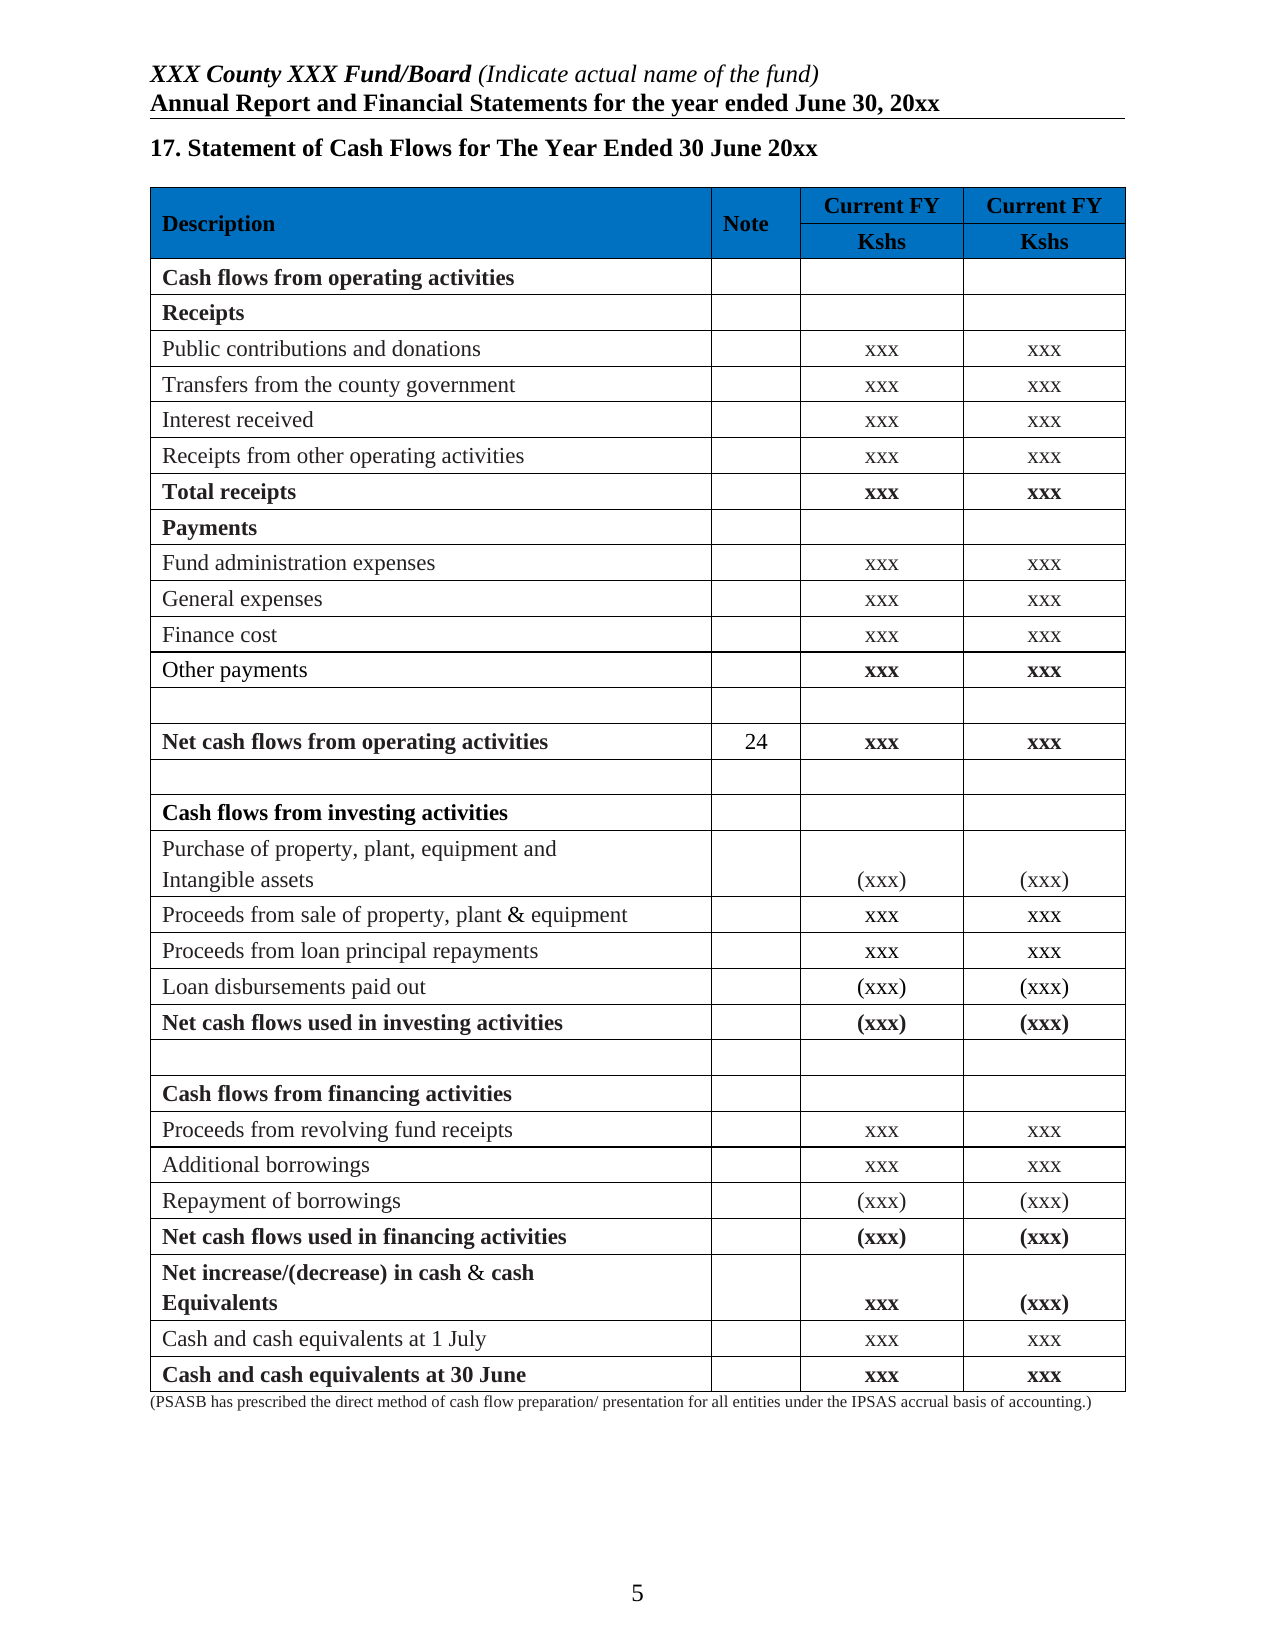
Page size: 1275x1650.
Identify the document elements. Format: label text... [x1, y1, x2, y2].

table_cell xxx [964, 724, 1125, 758]
table_cell (xxx) [801, 831, 963, 896]
table_cell Public contributions and donations [151, 331, 711, 366]
table_cell [801, 259, 963, 294]
table_cell (xxx) [964, 1219, 1125, 1253]
table_cell [712, 581, 800, 616]
table_cell xxx [964, 897, 1125, 932]
table_cell (xxx) [801, 1005, 963, 1039]
table_cell xxx [964, 402, 1125, 437]
table_cell Receipts [151, 295, 711, 330]
table_cell [151, 760, 711, 794]
table_cell Cash flows from operating activities [151, 259, 711, 294]
table_header Description [151, 188, 711, 258]
table_cell Net increase/(decrease) in cash & cash Equivalents [151, 1255, 711, 1320]
table_cell [712, 259, 800, 294]
table_cell [712, 295, 800, 330]
table_cell xxx [964, 1112, 1125, 1146]
table_cell Loan disbursements paid out [151, 969, 711, 1003]
table_cell [712, 1255, 800, 1320]
table_cell (xxx) [801, 1219, 963, 1253]
table_cell [712, 402, 800, 437]
table_cell Interest received [151, 402, 711, 437]
table_cell [712, 474, 800, 508]
table_cell [151, 1040, 711, 1075]
table_cell Net cash flows used in financing activities [151, 1219, 711, 1253]
table_cell xxx [801, 581, 963, 616]
table_cell [712, 1005, 800, 1039]
table_cell xxx [801, 897, 963, 932]
table_cell xxx [964, 474, 1125, 508]
table_cell [712, 1076, 800, 1111]
table_cell Total receipts [151, 474, 711, 508]
table_cell (xxx) [964, 831, 1125, 896]
table_cell [712, 1321, 800, 1356]
table_cell (xxx) [964, 969, 1125, 1003]
table_cell [712, 760, 800, 794]
table_cell Kshs [964, 224, 1125, 258]
table_cell xxx [801, 474, 963, 508]
table_cell [712, 510, 800, 544]
table_cell [964, 1040, 1125, 1075]
table_cell Net cash flows from operating activities [151, 724, 711, 758]
table_cell [712, 367, 800, 401]
table_cell [712, 1040, 800, 1075]
table_cell [964, 295, 1125, 330]
table_cell Cash flows from financing activities [151, 1076, 711, 1111]
table_cell [964, 1076, 1125, 1111]
table_cell Cash and cash equivalents at 1 July [151, 1321, 711, 1356]
table_cell [964, 259, 1125, 294]
table_header Current FY [964, 188, 1125, 223]
table_cell Additional borrowings [151, 1148, 711, 1182]
table_cell xxx [801, 1321, 963, 1356]
table_cell [801, 1076, 963, 1111]
table_cell xxx [801, 545, 963, 580]
table_cell xxx [964, 581, 1125, 616]
table_cell xxx [801, 617, 963, 651]
table_cell [712, 933, 800, 968]
table_cell Proceeds from revolving fund receipts [151, 1112, 711, 1146]
table_cell xxx [964, 1321, 1125, 1356]
table_cell [801, 795, 963, 830]
text (PSASB has prescribed the direct method of cash flow preparation/ presentation for all entities under the IPSAS accrual basis of accounting.) [150, 1392, 1125, 1411]
table_cell [964, 510, 1125, 544]
table_cell Repayment of borrowings [151, 1183, 711, 1218]
table_cell [712, 831, 800, 896]
table_cell xxx [801, 1148, 963, 1182]
table_cell (xxx) [964, 1255, 1125, 1320]
table_cell [964, 760, 1125, 794]
table_cell [712, 795, 800, 830]
table_cell Net cash flows used in investing activities [151, 1005, 711, 1039]
table_cell [964, 688, 1125, 723]
table_cell Finance cost [151, 617, 711, 651]
table_cell Transfers from the county government [151, 367, 711, 401]
table_cell Proceeds from sale of property, plant & equipment [151, 897, 711, 932]
table_cell xxx [801, 438, 963, 473]
table_cell [801, 1040, 963, 1075]
table_cell (xxx) [964, 1005, 1125, 1039]
table_cell [712, 617, 800, 651]
table_cell Cash flows from investing activities [151, 795, 711, 830]
table_header Current FY [801, 188, 963, 223]
table_cell [712, 897, 800, 932]
table_cell [801, 510, 963, 544]
table_cell (xxx) [964, 1183, 1125, 1218]
table_cell (xxx) [801, 969, 963, 1003]
table_cell [801, 295, 963, 330]
table_cell Other payments [151, 653, 711, 687]
table_cell (xxx) [801, 1183, 963, 1218]
table_cell xxx [801, 724, 963, 758]
table_cell xxx [801, 1357, 963, 1391]
table_cell Kshs [801, 224, 963, 258]
table_cell xxx [801, 1255, 963, 1320]
table_cell [712, 1219, 800, 1253]
table_cell General expenses [151, 581, 711, 616]
table_cell [712, 969, 800, 1003]
table_cell [801, 688, 963, 723]
table_cell [712, 1357, 800, 1391]
table_cell [712, 331, 800, 366]
table_cell xxx [801, 653, 963, 687]
table_cell xxx [801, 367, 963, 401]
table_header Note [712, 188, 800, 258]
table_cell xxx [801, 1112, 963, 1146]
table_cell [712, 438, 800, 473]
table_cell xxx [964, 617, 1125, 651]
table_cell xxx [964, 545, 1125, 580]
table_cell xxx [964, 653, 1125, 687]
table_cell xxx [801, 402, 963, 437]
table_cell [801, 760, 963, 794]
table_cell [712, 653, 800, 687]
table_cell 24 [712, 724, 800, 758]
table_cell xxx [964, 438, 1125, 473]
table_cell xxx [964, 933, 1125, 968]
table_cell Purchase of property, plant, equipment and Intangible assets [151, 831, 711, 896]
table_cell Receipts from other operating activities [151, 438, 711, 473]
table_cell xxx [964, 1357, 1125, 1391]
table_cell Payments [151, 510, 711, 544]
table_cell xxx [801, 933, 963, 968]
table_cell xxx [964, 331, 1125, 366]
table_cell [712, 1183, 800, 1218]
table_cell [712, 545, 800, 580]
table_cell xxx [964, 367, 1125, 401]
table_cell [712, 1112, 800, 1146]
table_cell xxx [801, 331, 963, 366]
table_cell [712, 688, 800, 723]
table_cell Proceeds from loan principal repayments [151, 933, 711, 968]
table_cell Cash and cash equivalents at 30 June [151, 1357, 711, 1391]
table_cell [151, 688, 711, 723]
table_cell xxx [964, 1148, 1125, 1182]
subtitle Statement of Cash Flows for The Year Ended 30 June 20xx [150, 133, 1125, 162]
table_cell [964, 795, 1125, 830]
table_cell [712, 1148, 800, 1182]
table_cell Fund administration expenses [151, 545, 711, 580]
